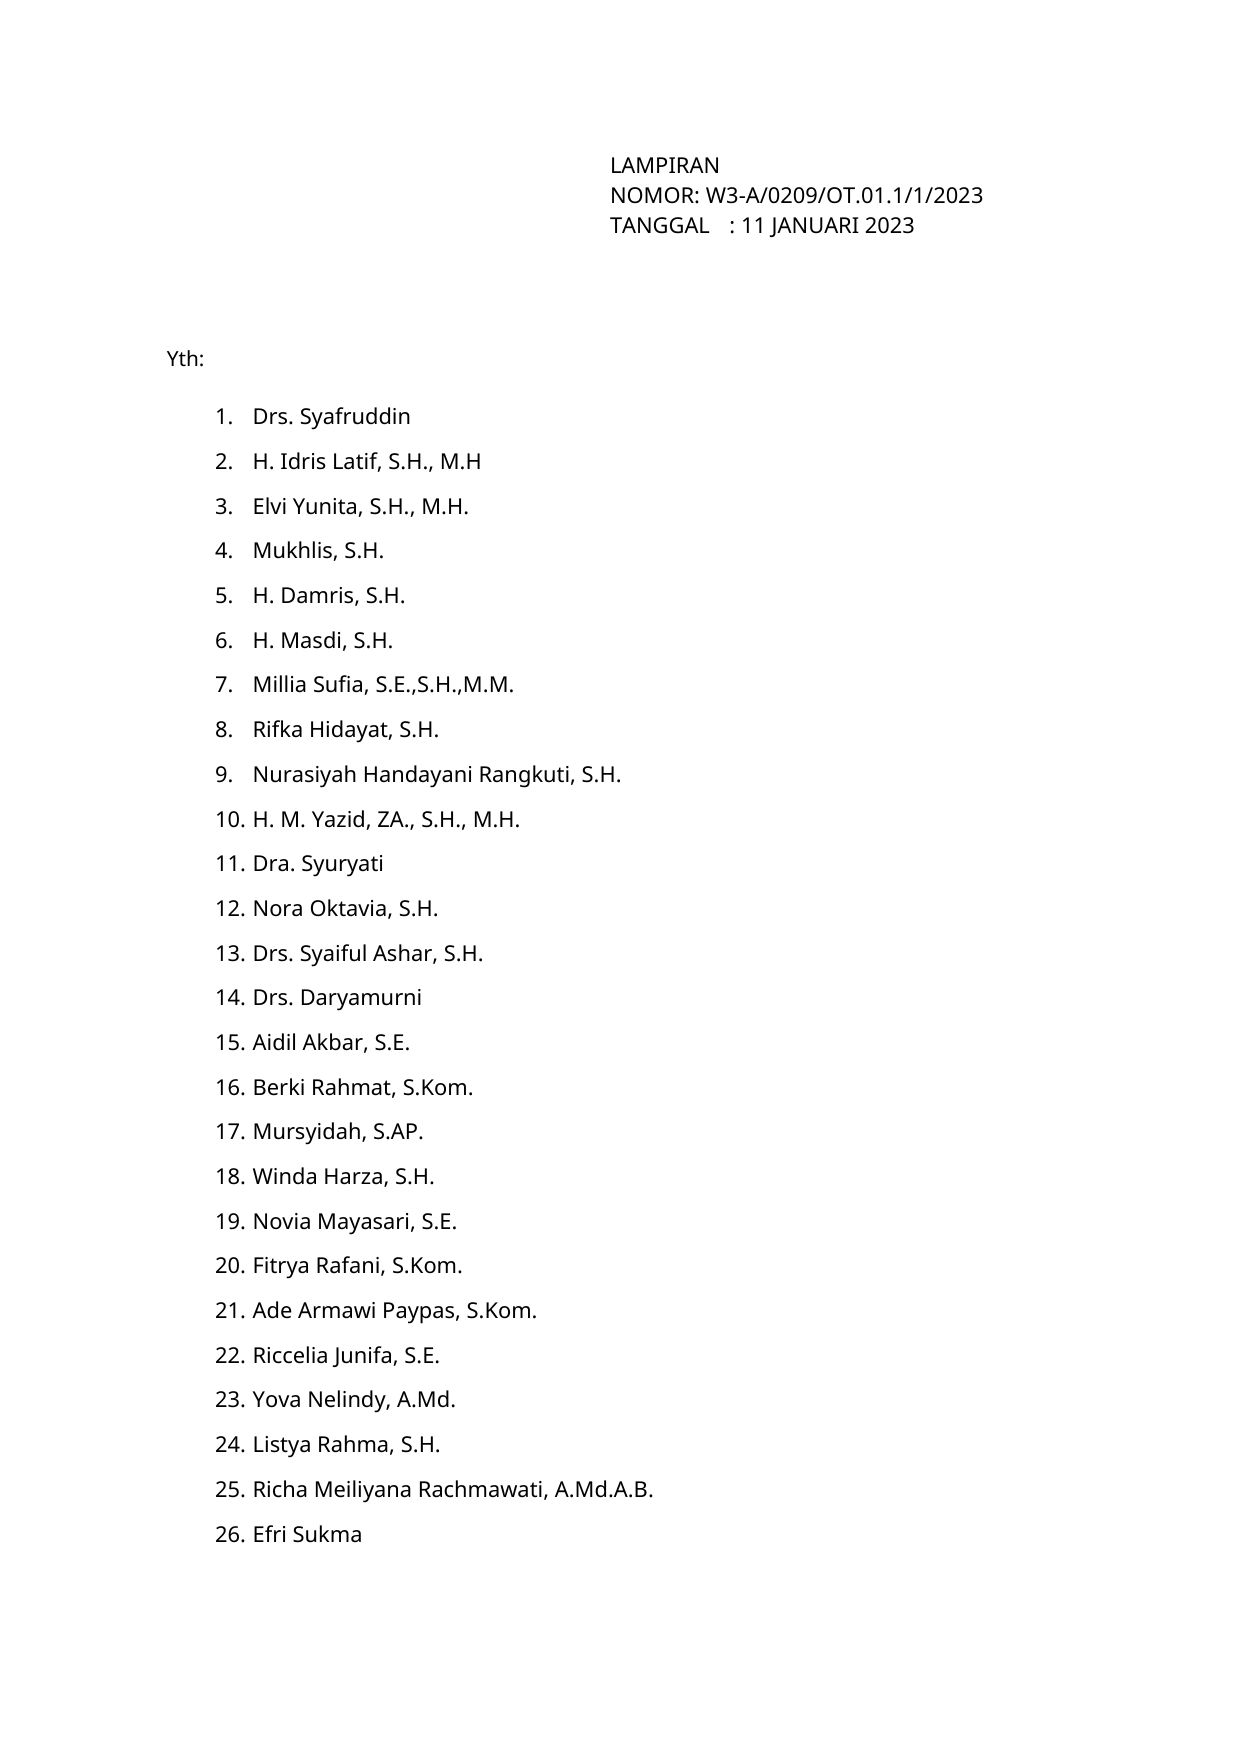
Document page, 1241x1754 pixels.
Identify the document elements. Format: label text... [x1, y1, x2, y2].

table_header [167, 401, 1027, 1560]
text LAMPIRAN [610, 150, 1053, 180]
text NOMOR: W3-A/0209/OT.01.1/1/2023 [610, 180, 1053, 209]
text TANGGAL : 11 JANUARI 2023 [610, 209, 1053, 239]
text Yth: [167, 344, 1053, 373]
